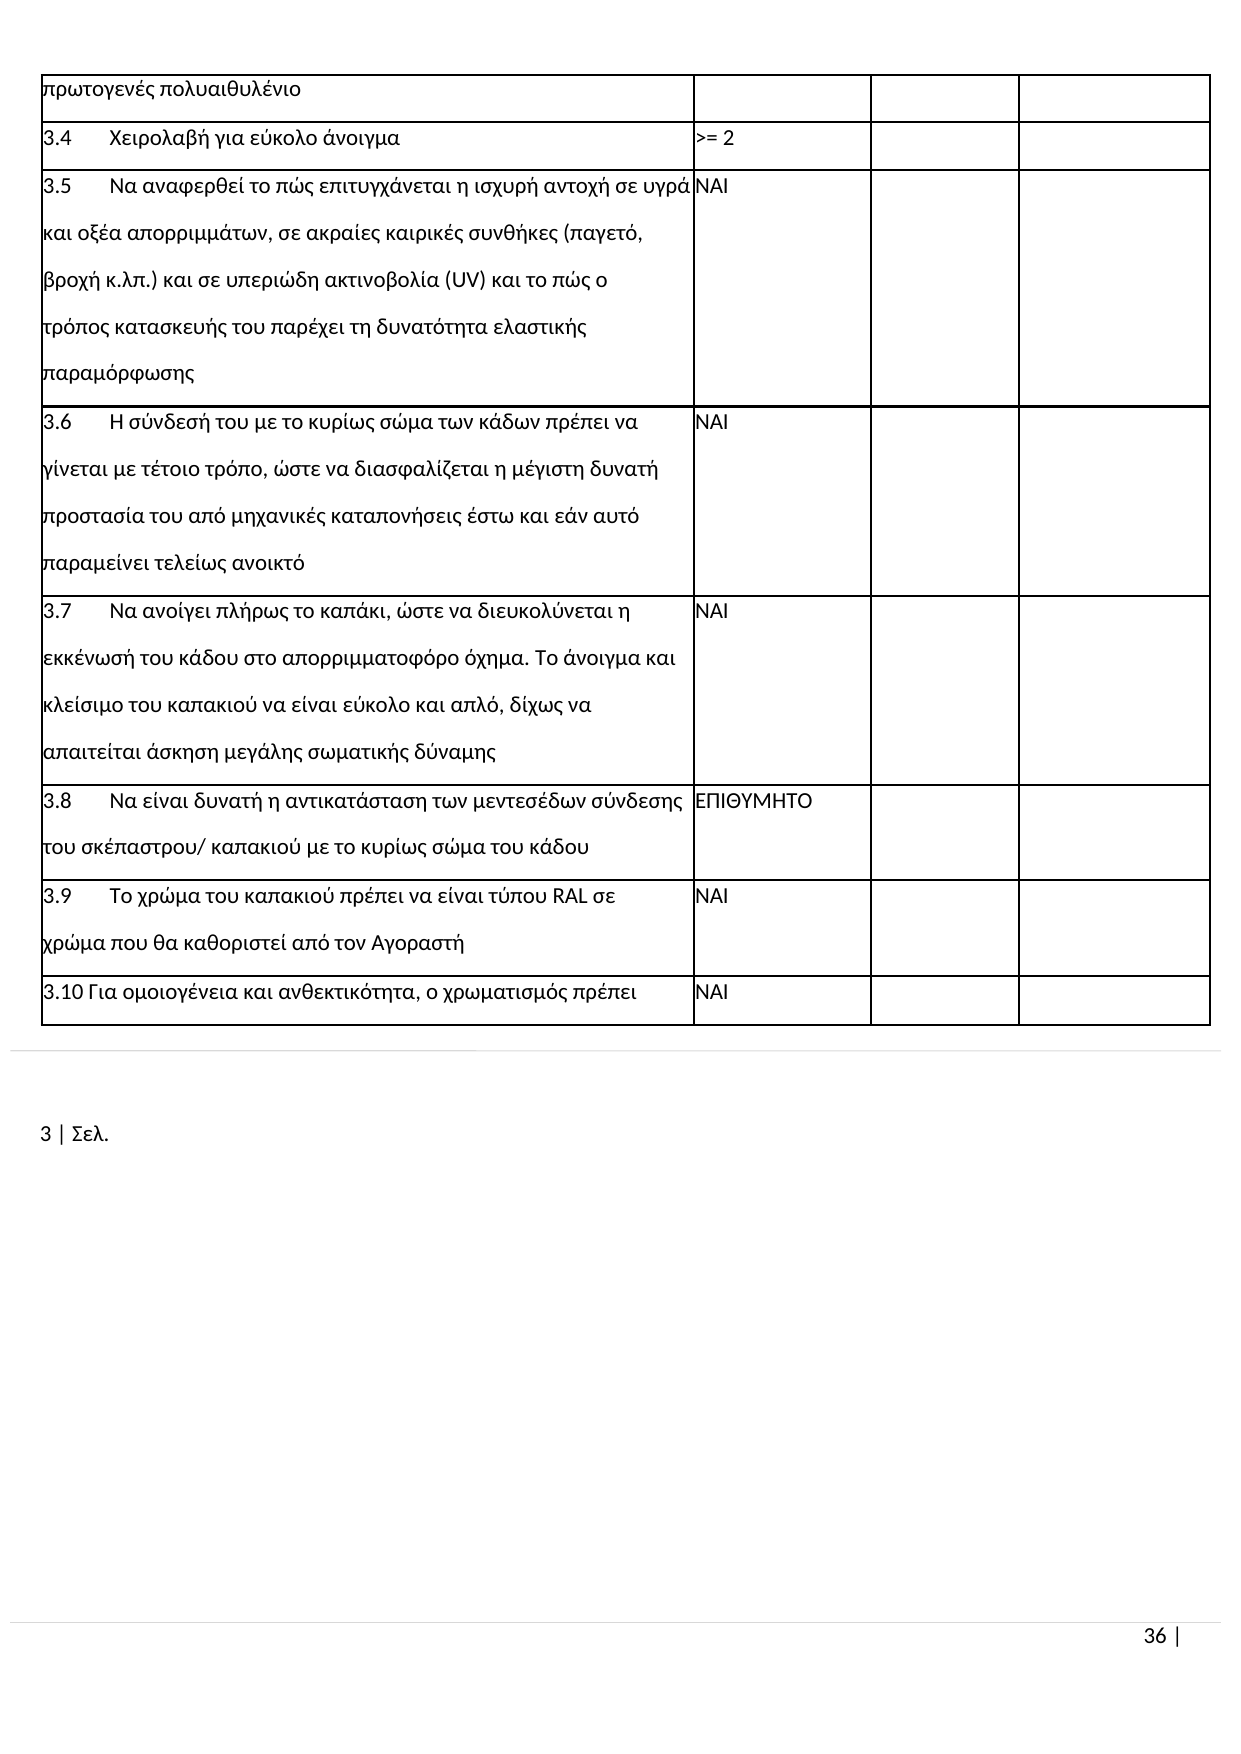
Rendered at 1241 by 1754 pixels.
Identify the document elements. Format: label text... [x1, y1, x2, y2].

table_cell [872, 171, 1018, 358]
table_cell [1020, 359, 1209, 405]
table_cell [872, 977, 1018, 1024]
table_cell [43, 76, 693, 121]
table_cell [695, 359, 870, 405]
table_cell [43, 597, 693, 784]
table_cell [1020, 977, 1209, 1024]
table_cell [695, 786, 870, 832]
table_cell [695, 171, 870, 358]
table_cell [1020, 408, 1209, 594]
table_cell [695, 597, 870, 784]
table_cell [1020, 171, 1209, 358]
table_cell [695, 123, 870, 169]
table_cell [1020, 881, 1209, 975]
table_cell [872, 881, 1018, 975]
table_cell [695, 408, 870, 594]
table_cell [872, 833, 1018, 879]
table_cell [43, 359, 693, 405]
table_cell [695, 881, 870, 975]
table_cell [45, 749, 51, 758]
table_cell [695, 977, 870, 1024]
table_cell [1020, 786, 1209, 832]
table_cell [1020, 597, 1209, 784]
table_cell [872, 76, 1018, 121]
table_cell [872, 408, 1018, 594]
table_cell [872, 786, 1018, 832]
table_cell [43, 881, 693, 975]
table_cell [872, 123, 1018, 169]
text 3 | Σελ. [39, 1119, 1221, 1148]
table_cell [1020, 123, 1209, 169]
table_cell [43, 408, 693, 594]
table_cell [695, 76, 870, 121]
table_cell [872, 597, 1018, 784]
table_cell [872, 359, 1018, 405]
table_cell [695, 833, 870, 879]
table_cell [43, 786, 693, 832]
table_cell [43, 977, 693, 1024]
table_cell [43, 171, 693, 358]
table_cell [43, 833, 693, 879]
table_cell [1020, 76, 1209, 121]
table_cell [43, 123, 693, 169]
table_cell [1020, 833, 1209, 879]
